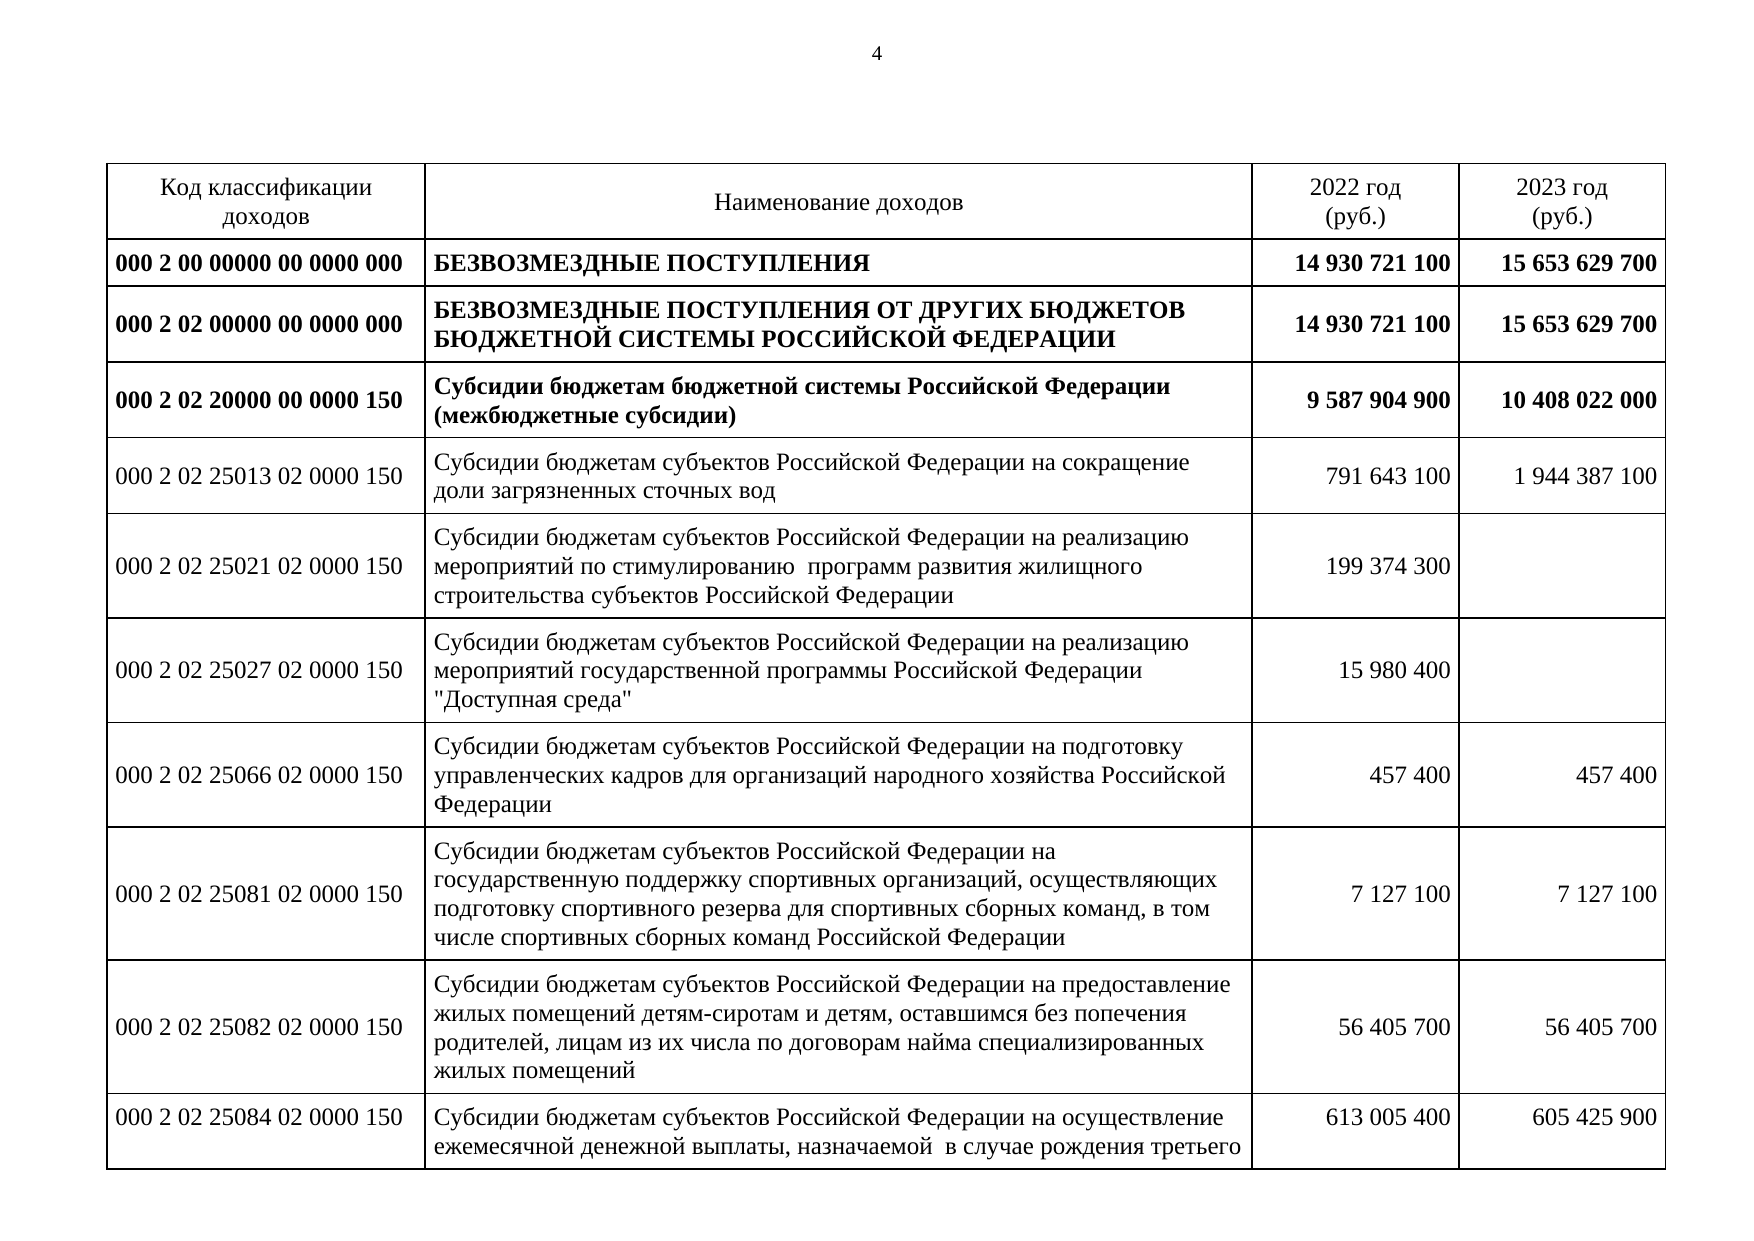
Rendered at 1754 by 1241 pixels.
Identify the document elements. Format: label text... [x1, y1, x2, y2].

table_header [426, 164, 1251, 238]
table_cell 10 408 022 000 [1460, 363, 1665, 437]
table_cell Субсидии бюджетам субъектов Российской Федерации на подготовку управленческих кадров для организаций народного хозяйства Российской Федерации [426, 723, 1251, 826]
table_cell Субсидии бюджетам субъектов Российской Федерации на государственную поддержку спортивных организаций, осуществляющих подготовку спортивного резерва для спортивных сборных команд, в том числе спортивных сборных команд Российской Федерации [426, 828, 1251, 959]
table_cell 000 2 02 20000 00 0000 150 [108, 363, 424, 437]
table_cell 1 944 387 100 [1460, 438, 1665, 512]
table_header [108, 164, 424, 238]
table_cell 15 980 400 [1253, 619, 1458, 721]
table_cell 000 2 02 25027 02 0000 150 [108, 619, 424, 721]
table_cell 199 374 300 [1253, 514, 1458, 617]
table_cell 000 2 00 00000 00 0000 000 [108, 240, 424, 285]
table_cell Субсидии бюджетам субъектов Российской Федерации на реализацию мероприятий по стимулированию программ развития жилищного строительства субъектов Российской Федерации [426, 514, 1251, 617]
table_cell 605 425 900 [1460, 1094, 1665, 1168]
table_cell 9 587 904 900 [1253, 363, 1458, 437]
table_cell [1460, 619, 1665, 721]
table_cell 613 005 400 [1253, 1094, 1458, 1168]
table_cell БЕЗВОЗМЕЗДНЫЕ ПОСТУПЛЕНИЯ [426, 240, 1251, 285]
table_cell Субсидии бюджетам субъектов Российской Федерации на реализацию мероприятий государственной программы Российской Федерации "Доступная среда" [426, 619, 1251, 721]
table_header [1460, 164, 1665, 238]
table_cell БЕЗВОЗМЕЗДНЫЕ ПОСТУПЛЕНИЯ ОТ ДРУГИХ БЮДЖЕТОВ БЮДЖЕТНОЙ СИСТЕМЫ РОССИЙСКОЙ ФЕДЕРАЦИИ [426, 287, 1251, 361]
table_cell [108, 1094, 424, 1168]
table_cell 000 2 02 25081 02 0000 150 [108, 828, 424, 959]
table_cell 14 930 721 100 [1253, 287, 1458, 361]
table_cell 457 400 [1253, 723, 1458, 826]
table_cell 15 653 629 700 [1460, 287, 1665, 361]
table_cell 7 127 100 [1460, 828, 1665, 959]
table_cell 000 2 02 25021 02 0000 150 [108, 514, 424, 617]
table_cell Субсидии бюджетам бюджетной системы Российской Федерации (межбюджетные субсидии) [426, 363, 1251, 437]
table_cell 000 2 02 25066 02 0000 150 [108, 723, 424, 826]
table_cell 56 405 700 [1460, 961, 1665, 1092]
table_cell 000 2 02 25013 02 0000 150 [108, 438, 424, 512]
table_cell [1460, 514, 1665, 617]
table_cell 457 400 [1460, 723, 1665, 826]
table_cell Субсидии бюджетам субъектов Российской Федерации на сокращение доли загрязненных сточных вод [426, 438, 1251, 512]
table_cell 15 653 629 700 [1460, 240, 1665, 285]
table_cell 14 930 721 100 [1253, 240, 1458, 285]
table_cell Субсидии бюджетам субъектов Российской Федерации на предоставление жилых помещений детям-сиротам и детям, оставшимся без попечения родителей, лицам из их числа по договорам найма специализированных жилых помещений [426, 961, 1251, 1092]
table_header [1253, 164, 1458, 238]
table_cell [426, 1094, 1251, 1168]
table_cell 000 2 02 00000 00 0000 000 [108, 287, 424, 361]
table_cell 000 2 02 25082 02 0000 150 [108, 961, 424, 1092]
table_cell 791 643 100 [1253, 438, 1458, 512]
table_cell 7 127 100 [1253, 828, 1458, 959]
table_cell 56 405 700 [1253, 961, 1458, 1092]
